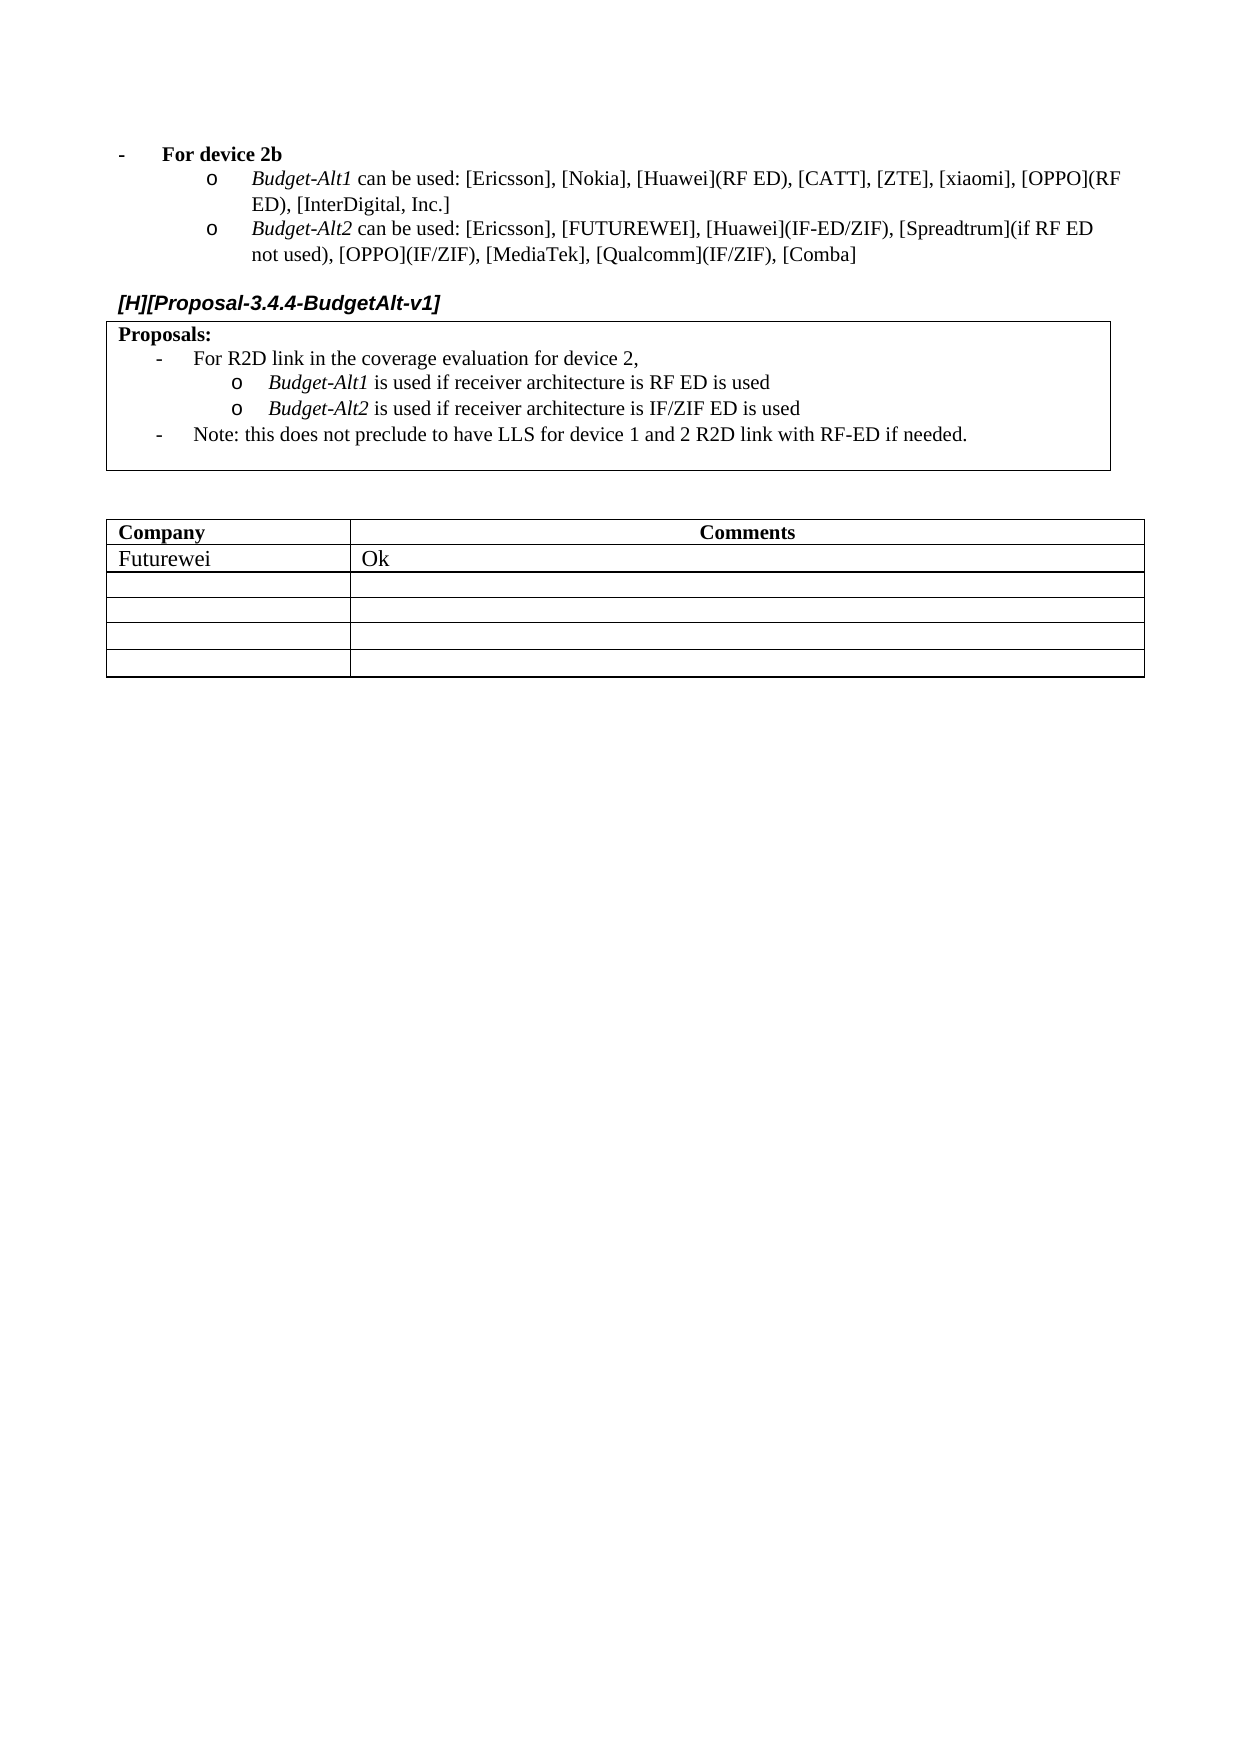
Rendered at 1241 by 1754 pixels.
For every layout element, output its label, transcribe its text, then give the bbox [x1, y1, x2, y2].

table_cell Futurewei [107, 545, 350, 571]
table_cell [107, 598, 350, 622]
table_cell [107, 623, 350, 649]
table_cell [351, 598, 1144, 622]
table_cell [107, 573, 350, 597]
subtitle [H][Proposal-3.4.4-BudgetAlt-v1] [118, 291, 1122, 315]
list Budget-Alt1 can be used: [Ericsson], [Nokia], [Huawei](RF ED), [CATT], [ZTE], [xiaomi], [OPPO](RF ED), [InterDigital, Inc.] [206, 166, 1122, 216]
table_cell [107, 650, 350, 676]
table_header Proposals: For R2D link in the coverage evaluation for device 2, Budget-Alt1 is used if receiver architecture is RF ED is used Budget-Alt2 is used if receiver architecture is IF/ZIF ED is used Note: this does not preclude to have LLS for device 1 and 2 R2D link with RF-ED if needed. [107, 322, 1110, 470]
list For device 2b [118, 142, 1122, 166]
table_cell Ok [351, 545, 1144, 571]
table_header Company [107, 520, 350, 544]
list Budget-Alt2 can be used: [Ericsson], [FUTUREWEI], [Huawei](IF-ED/ZIF), [Spreadtrum](if RF ED not used), [OPPO](IF/ZIF), [MediaTek], [Qualcomm](IF/ZIF), [Comba] [206, 216, 1122, 266]
table_cell [351, 573, 1144, 597]
table_header Comments [351, 520, 1144, 544]
table_cell [351, 623, 1144, 649]
table_cell [351, 650, 1144, 676]
